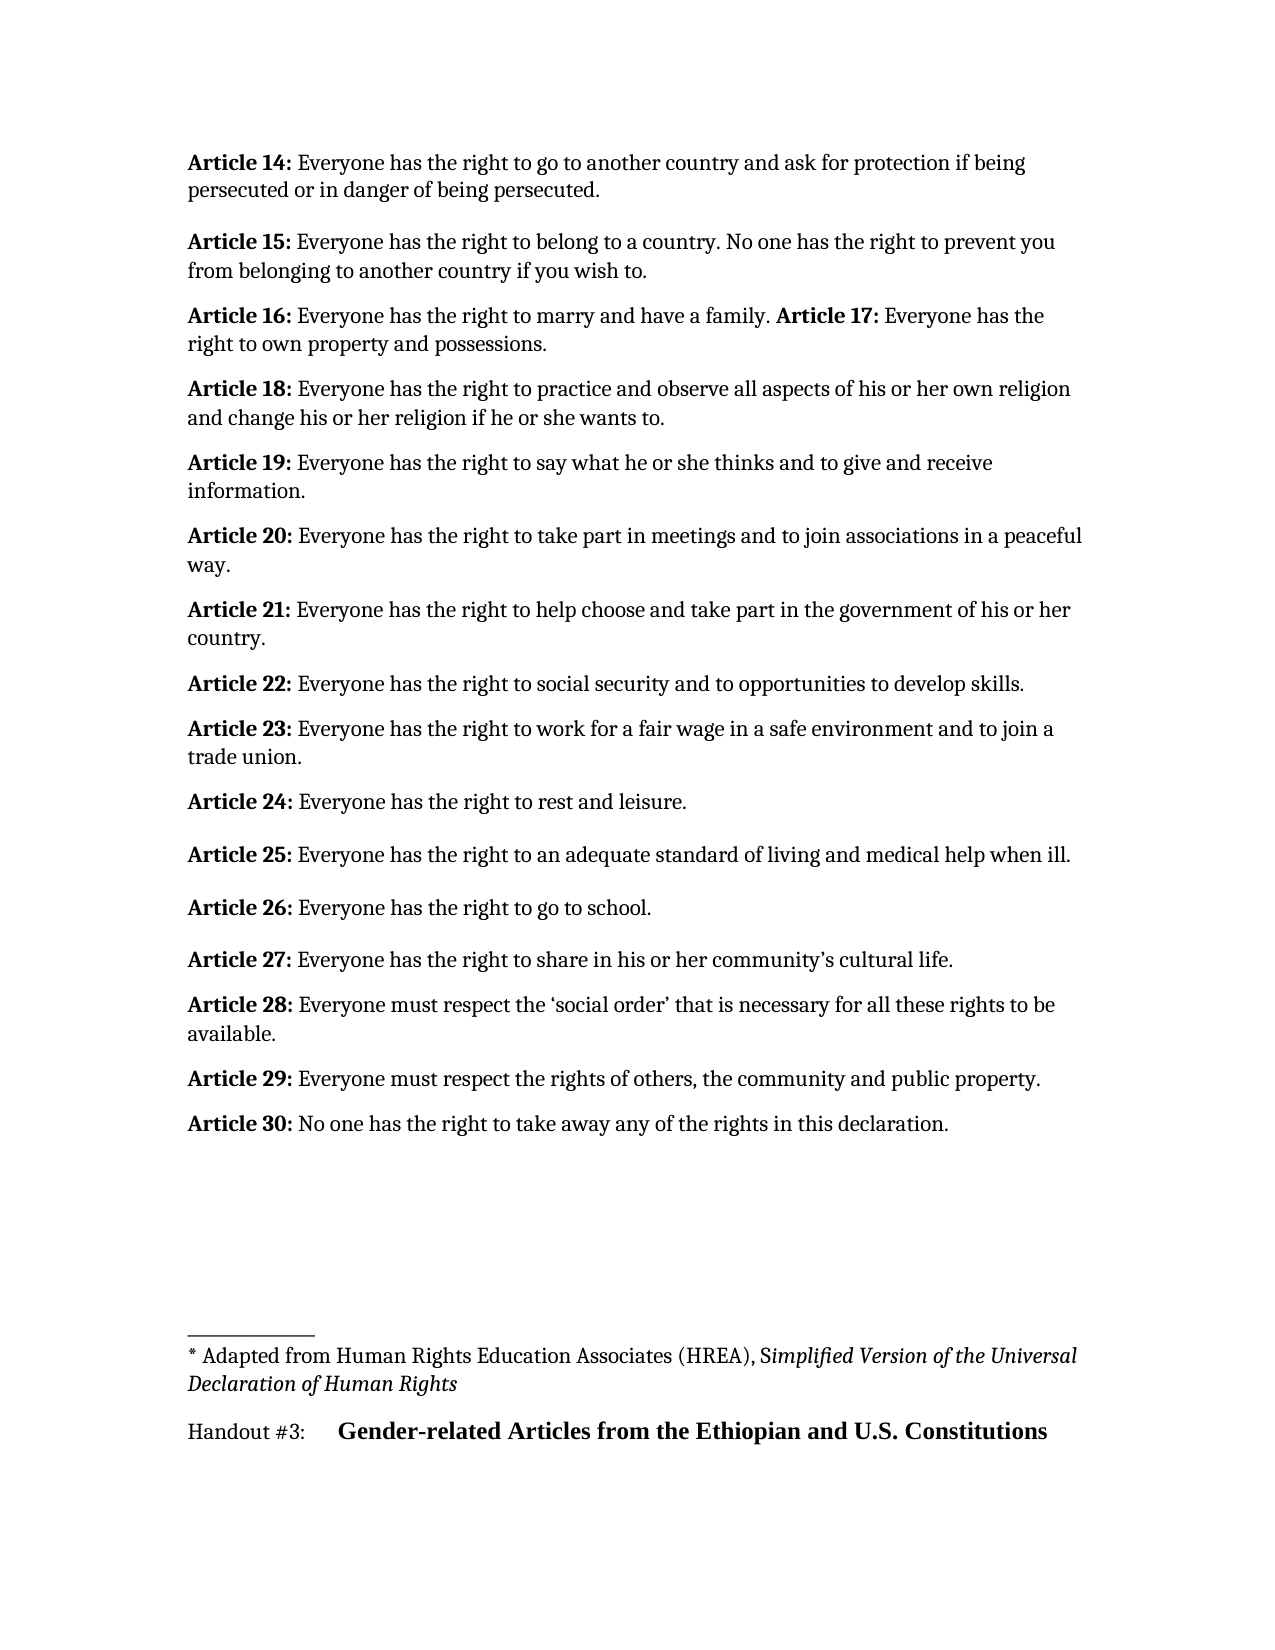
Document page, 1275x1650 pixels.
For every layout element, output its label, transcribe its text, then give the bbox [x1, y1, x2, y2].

text Article 16: Everyone has the right to marry and have a family. Article 17: Everyone has the right to own property and possessions. [187, 303, 1087, 357]
text Article 25: Everyone has the right to an adequate standard of living and medical help when ill. [187, 815, 1087, 868]
text _______________ * Adapted from Human Rights Education Associates (HREA), Simplified Version of the Universal Declaration of Human Rights [187, 1314, 1087, 1397]
text Article 26: Everyone has the right to go to school. [187, 868, 1087, 921]
text Article 30: No one has the right to take away any of the rights in this declaration. [187, 1111, 1087, 1137]
text Article 29: Everyone must respect the rights of others, the community and public property. [187, 1066, 1087, 1092]
text Article 19: Everyone has the right to say what he or she thinks and to give and receive information. [187, 450, 1087, 504]
text Article 27: Everyone has the right to share in his or her community’s cultural life. [187, 947, 1087, 973]
text Handout #3: Gender-related Articles from the Ethiopian and U.S. Constitutions [187, 1416, 1087, 1445]
text Article 21: Everyone has the right to help choose and take part in the government of his or her country. [187, 597, 1087, 652]
text Article 24: Everyone has the right to rest and leisure. [187, 789, 1087, 815]
text Article 23: Everyone has the right to work for a fair wage in a safe environment and to join a trade union. [187, 715, 1087, 770]
text Article 14: Everyone has the right to go to another country and ask for protection if being persecuted or in danger of being persecuted. [187, 150, 1087, 203]
text Article 20: Everyone has the right to take part in meetings and to join associations in a peaceful way. [187, 523, 1087, 578]
text Article 15: Everyone has the right to belong to a country. No one has the right to prevent you from belonging to another country if you wish to. [187, 229, 1087, 284]
text Article 18: Everyone has the right to practice and observe all aspects of his or her own religion and change his or her religion if he or she wants to. [187, 376, 1087, 431]
text Article 22: Everyone has the right to social security and to opportunities to develop skills. [187, 670, 1087, 697]
text Article 28: Everyone must respect the ‘social order’ that is necessary for all these rights to be available. [187, 992, 1087, 1047]
